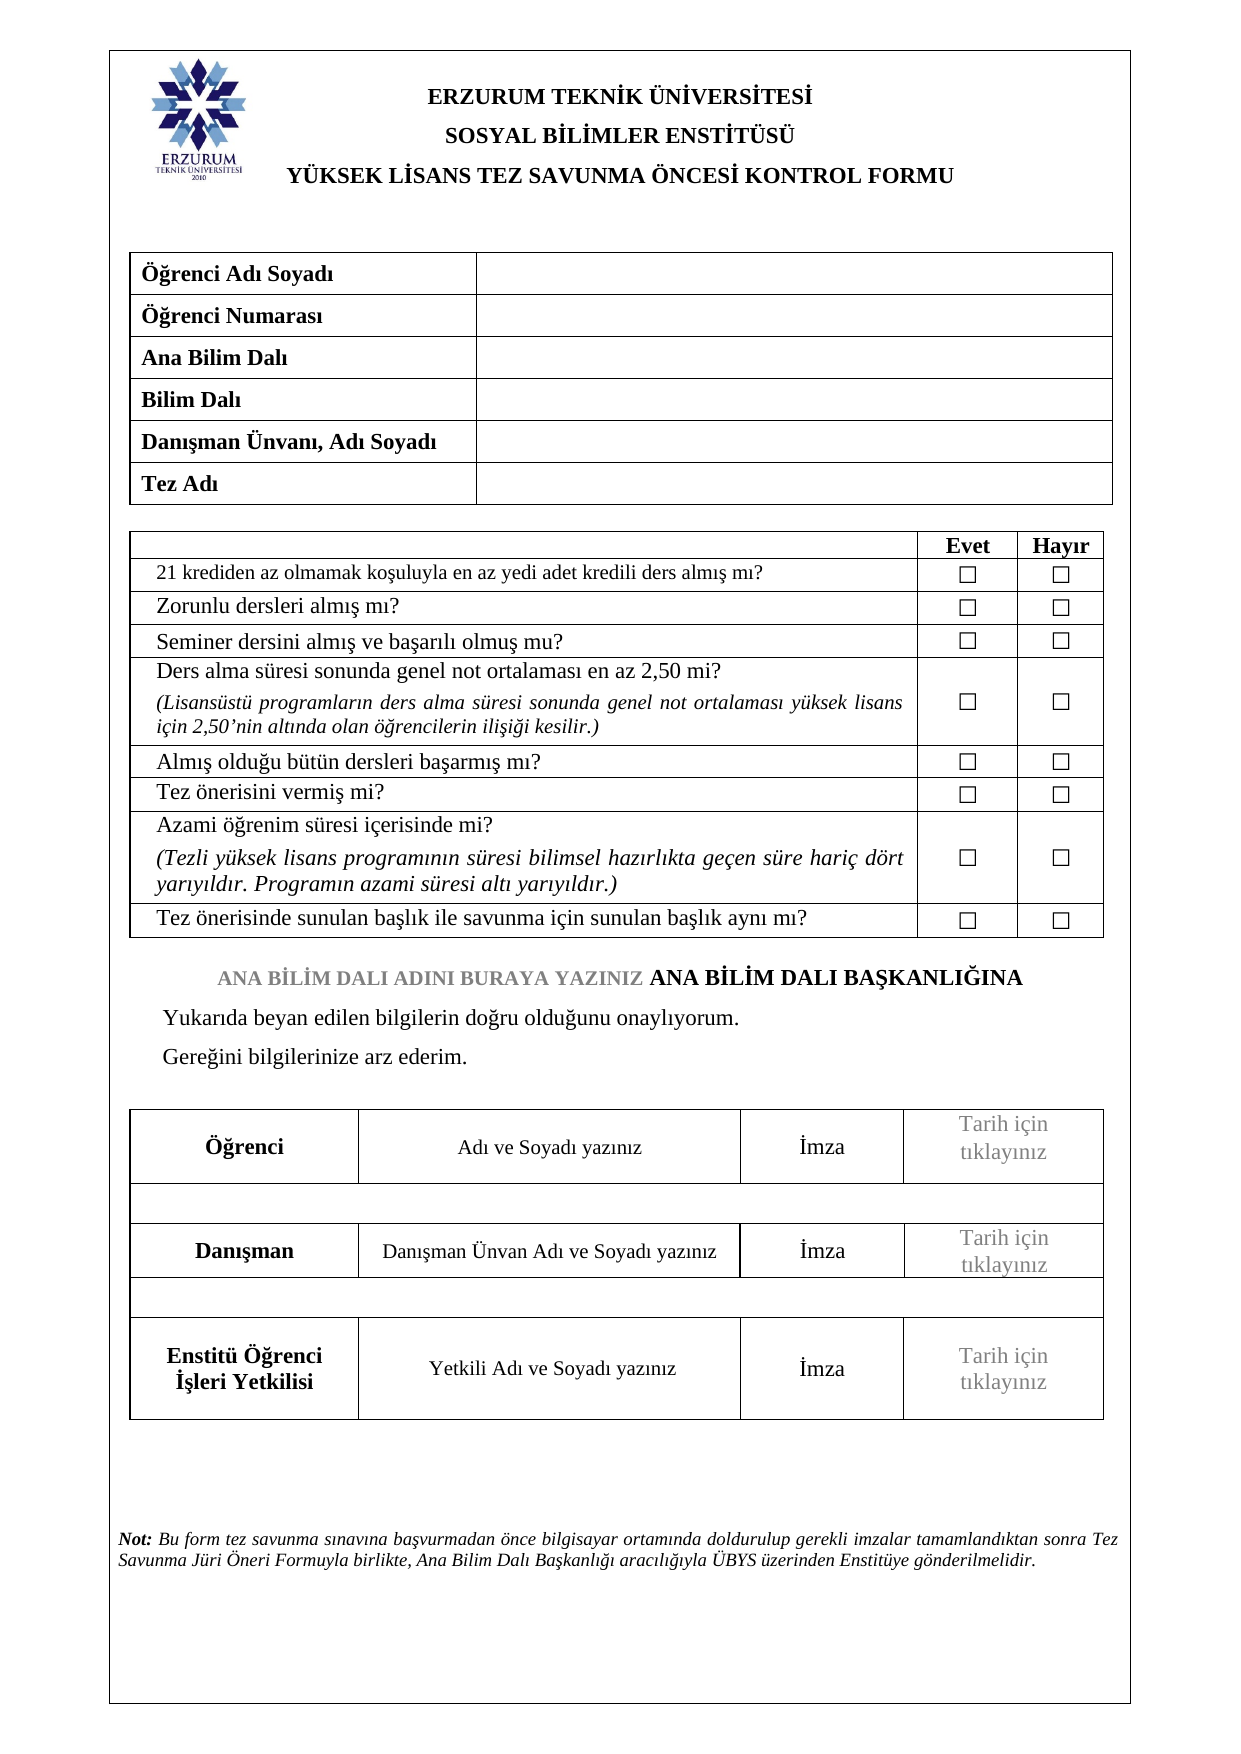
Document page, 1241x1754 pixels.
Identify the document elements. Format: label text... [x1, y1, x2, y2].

table_cell [477, 337, 1112, 378]
table_header [359, 1110, 740, 1183]
table_cell Ana Bilim Dalı [131, 337, 476, 378]
table_cell [477, 379, 1112, 420]
table_cell Enstitü Öğrenci İşleri Yetkilisi [131, 1318, 358, 1419]
picture [140, 56, 253, 186]
table_cell Zorunlu dersleri almış mı? [131, 592, 917, 624]
table_header İmza [741, 1110, 903, 1183]
table_header [131, 532, 917, 558]
table_cell Danışman [131, 1224, 358, 1277]
table_cell Seminer dersini almış ve başarılı olmuş mu? [131, 625, 917, 657]
text Not: Bu form tez savunma sınavına başvurmadan önce bilgisayar ortamında doldurulup gerekli imzalar tamamlandıktan sonra Tez Savunma Jüri Öneri Formuyla birlikte, Ana Bilim Dalı Başkanlığı aracılığıyla ÜBYS üzerinden Enstitüye gönderilmelidir. [118, 1528, 1122, 1571]
table_cell Azami öğrenim süresi içerisinde mi? (Tezli yüksek lisans programının süresi bilimsel hazırlıkta geçen süre hariç dört yarıyıldır. Programın azami süresi altı yarıyıldır.) [131, 812, 917, 903]
table_header Evet [918, 532, 1017, 558]
table_header Öğrenci Adı Soyadı [131, 253, 476, 294]
text ANA BİLİM DALI BAŞKANLIĞINA [118, 964, 1122, 991]
table_header Hayır [1018, 532, 1103, 558]
text Yukarıda beyan edilen bilgilerin doğru olduğunu onaylıyorum. [118, 1004, 1122, 1030]
table_cell Tez Adı [131, 463, 476, 503]
table_cell Bilim Dalı [131, 379, 476, 420]
table_cell Öğrenci Numarası [131, 295, 476, 336]
table_cell [359, 1224, 739, 1277]
table_cell [131, 1278, 1103, 1317]
table_header [477, 253, 1112, 294]
table_cell [477, 295, 1112, 336]
text Gereğini bilgilerinize arz ederim. [118, 1043, 1122, 1069]
table_header [904, 1110, 1103, 1183]
table_cell Almış olduğu bütün dersleri başarmış mı? [131, 746, 917, 777]
table_cell [359, 1318, 740, 1419]
table_cell [477, 421, 1112, 462]
table_cell [131, 1184, 1103, 1223]
table_cell 21 krediden az olmamak koşuluyla en az yedi adet kredili ders almış mı? [131, 559, 917, 591]
table_header Öğrenci [131, 1110, 358, 1183]
table_cell Tez önerisinde sunulan başlık ile savunma için sunulan başlık aynı mı? [131, 904, 917, 937]
table_cell Ders alma süresi sonunda genel not ortalaması en az 2,50 mi? (Lisansüstü programların ders alma süresi sonunda genel not ortalaması yüksek lisans için 2,50’nin altında olan öğrencilerin ilişiği kesilir.) [131, 658, 917, 744]
table_cell İmza [741, 1318, 903, 1419]
table_cell İmza [741, 1224, 904, 1277]
table_cell Danışman Ünvanı, Adı Soyadı [131, 421, 476, 462]
table_cell Tez önerisini vermiş mi? [131, 778, 917, 811]
table_cell [477, 463, 1112, 503]
